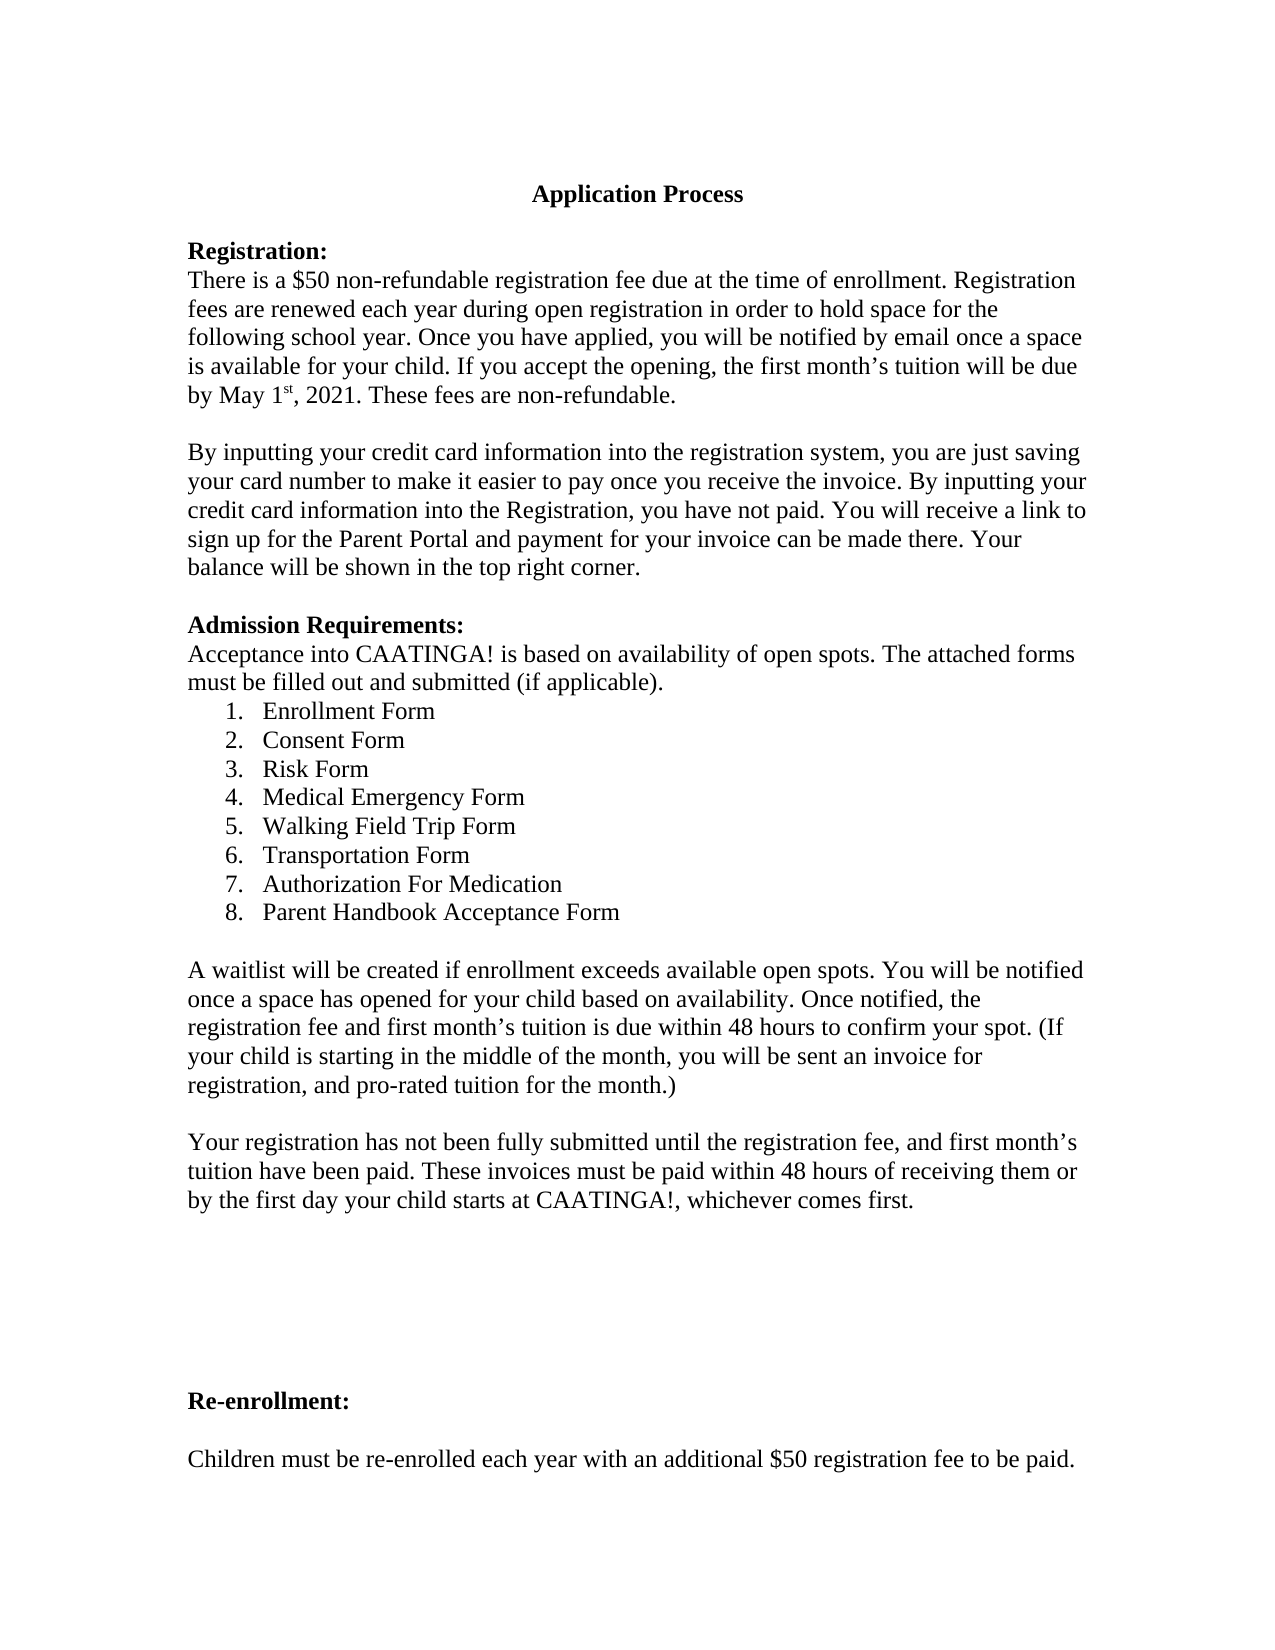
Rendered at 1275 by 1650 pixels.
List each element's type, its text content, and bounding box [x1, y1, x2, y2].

text There is a $50 non-refundable registration fee due at the time of enrollment. Registration fees are renewed each year during open registration in order to hold space for the following school year. Once you have applied, you will be notified by email once a space is available for your child. If you accept the opening, the first month’s tuition will be due by May 1st, 2021. These fees are non-refundable. [187, 265, 1087, 409]
text Children must be re-enrolled each year with an additional $50 registration fee to be paid. [187, 1444, 1087, 1472]
list Authorization For Medication [225, 869, 1087, 897]
list Transportation Form [225, 840, 1087, 869]
list Consent Form [225, 725, 1087, 754]
text Admission Requirements: [187, 610, 1087, 639]
list Walking Field Trip Form [225, 811, 1087, 840]
list Risk Form [225, 754, 1087, 782]
text Acceptance into CAATINGA! is based on availability of open spots. The attached forms must be filled out and submitted (if applicable). [187, 639, 1087, 696]
text Re-enrollment: [187, 1386, 1087, 1415]
list Enrollment Form [225, 696, 1087, 725]
text Application Process [187, 179, 1087, 207]
text Registration: [187, 236, 1087, 265]
text A waitlist will be created if enrollment exceeds available open spots. You will be notified once a space has opened for your child based on availability. Once notified, the registration fee and first month’s tuition is due within 48 hours to confirm your spot. (If your child is starting in the middle of the month, you will be sent an invoice for registration, and pro-rated tuition for the month.) [187, 955, 1087, 1099]
list Medical Emergency Form [225, 782, 1087, 811]
text Your registration has not been fully submitted until the registration fee, and first month’s tuition have been paid. These invoices must be paid within 48 hours of receiving them or by the first day your child starts at CAATINGA!, whichever comes first. [187, 1127, 1087, 1214]
text By inputting your credit card information into the registration system, you are just saving your card number to make it easier to pay once you receive the invoice. By inputting your credit card information into the Registration, you have not paid. You will receive a link to sign up for the Parent Portal and payment for your invoice can be made there. Your balance will be shown in the top right corner. [187, 437, 1087, 581]
list Parent Handbook Acceptance Form [225, 897, 1087, 926]
